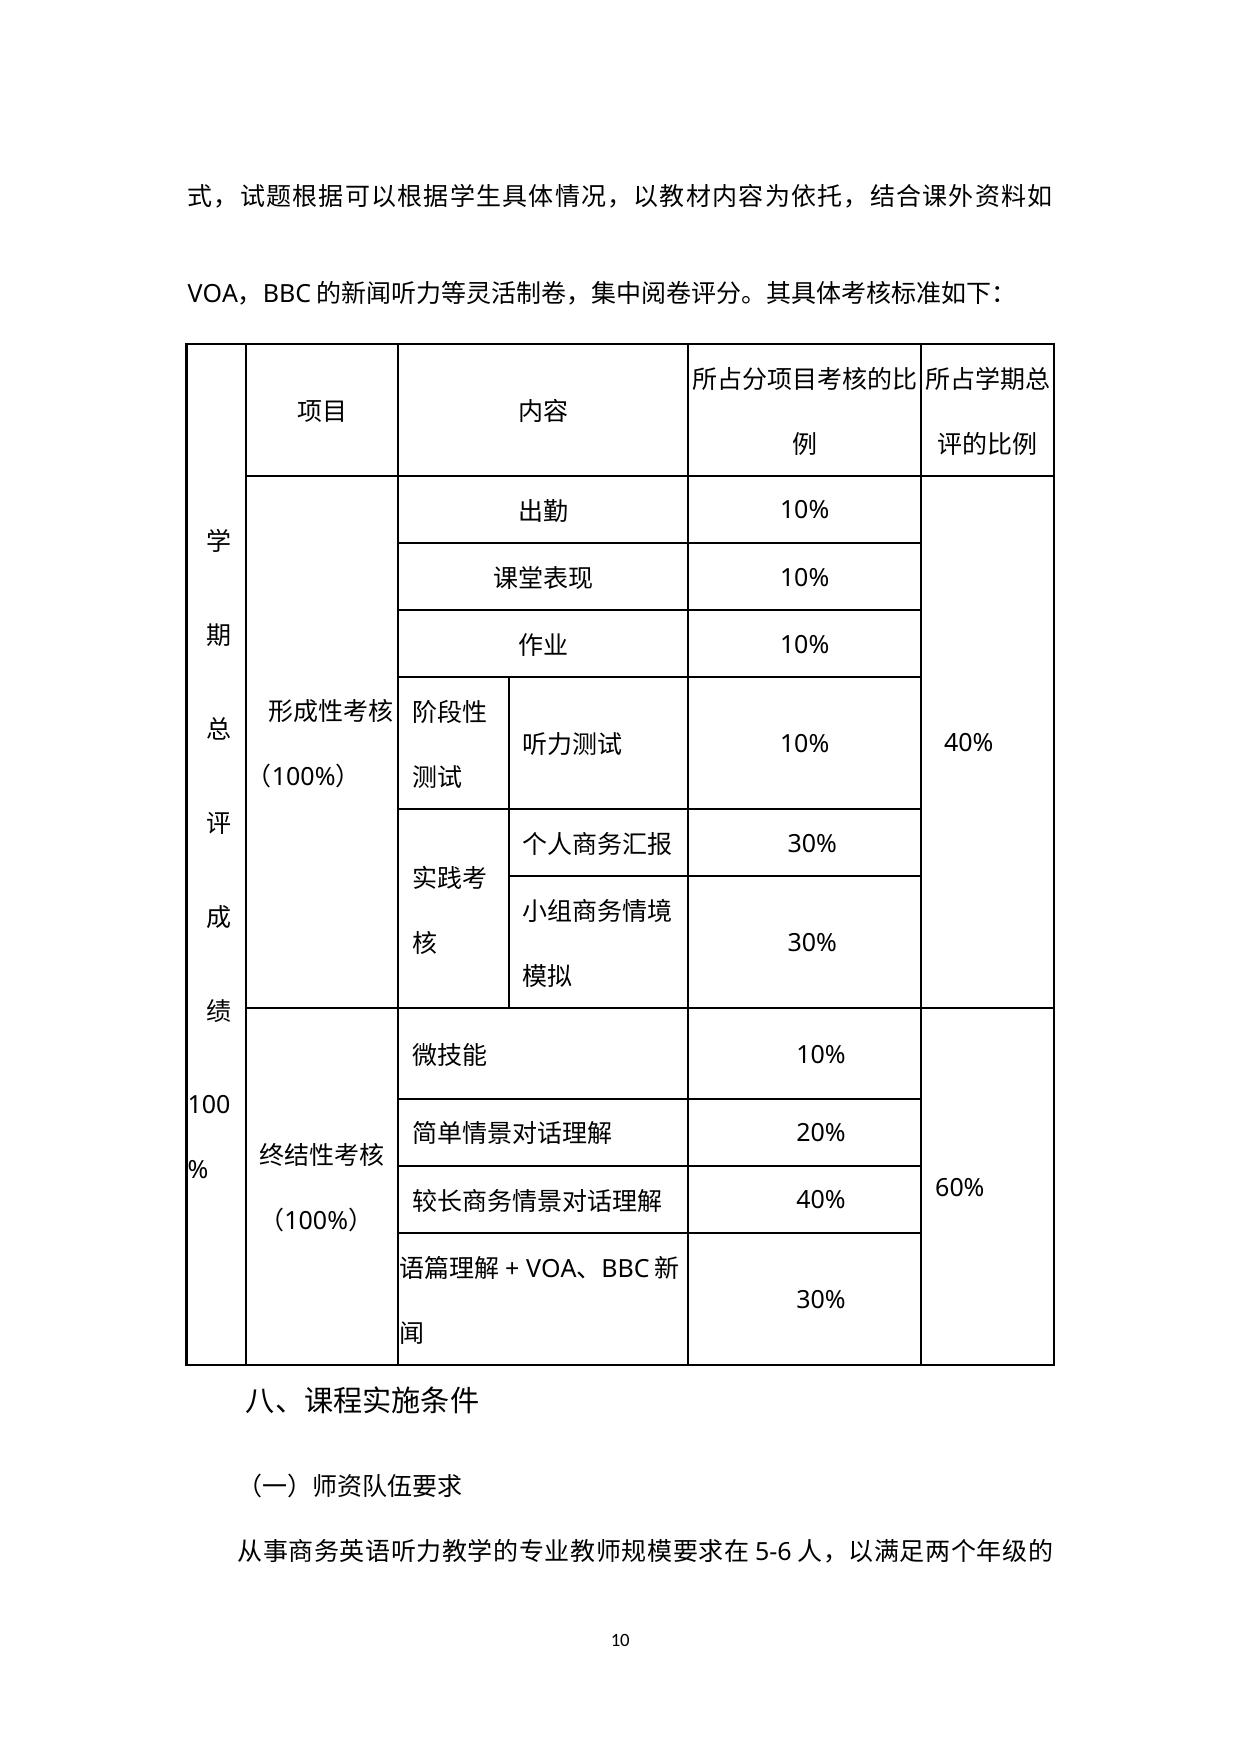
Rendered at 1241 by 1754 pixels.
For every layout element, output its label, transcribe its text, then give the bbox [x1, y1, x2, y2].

table_cell 30% [689, 1234, 920, 1364]
table_cell 阶段性测试 [399, 678, 508, 808]
table_cell 终结性考核（100%） [247, 1009, 397, 1364]
table_cell 10% [689, 1009, 920, 1097]
table_cell 课堂表现 [399, 544, 687, 609]
table_cell 出勤 [399, 477, 687, 542]
table_cell 40% [689, 1167, 920, 1232]
text 八、课程实施条件 [187, 1366, 1053, 1431]
table_cell 10% [689, 544, 920, 609]
table_cell 个人商务汇报 [510, 810, 687, 875]
table_header 所占分项目考核的比例 [689, 345, 920, 475]
table_cell 30% [689, 810, 920, 875]
table_cell 10% [689, 611, 920, 676]
table_header 内容 [399, 345, 687, 475]
table_cell 40% [922, 477, 1053, 1007]
table_cell 10% [689, 477, 920, 542]
table_header 学 期 总 评 成 绩 100% [188, 345, 245, 1364]
table_cell 实践考核 [399, 810, 508, 1007]
table_cell 简单情景对话理解 [399, 1100, 687, 1164]
table_cell 听力测试 [510, 678, 687, 808]
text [187, 1517, 1053, 1582]
table_cell 60% [922, 1009, 1053, 1364]
table_cell 30% [689, 877, 920, 1007]
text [187, 162, 1053, 324]
text （一）师资队伍要求 [187, 1452, 1053, 1517]
table_cell 作业 [399, 611, 687, 676]
table_header 所占学期总评的比例 [922, 345, 1053, 475]
table_cell 形成性考核（100%） [247, 477, 397, 1007]
table_cell 微技能 [399, 1009, 687, 1097]
table_cell 10% [689, 678, 920, 808]
table_cell 小组商务情境模拟 [510, 877, 687, 1007]
table_header 项目 [247, 345, 397, 475]
table_cell 语篇理解 + VOA、BBC新闻 [399, 1234, 687, 1364]
table_cell 较长商务情景对话理解 [399, 1167, 687, 1232]
table_cell 20% [689, 1100, 920, 1164]
